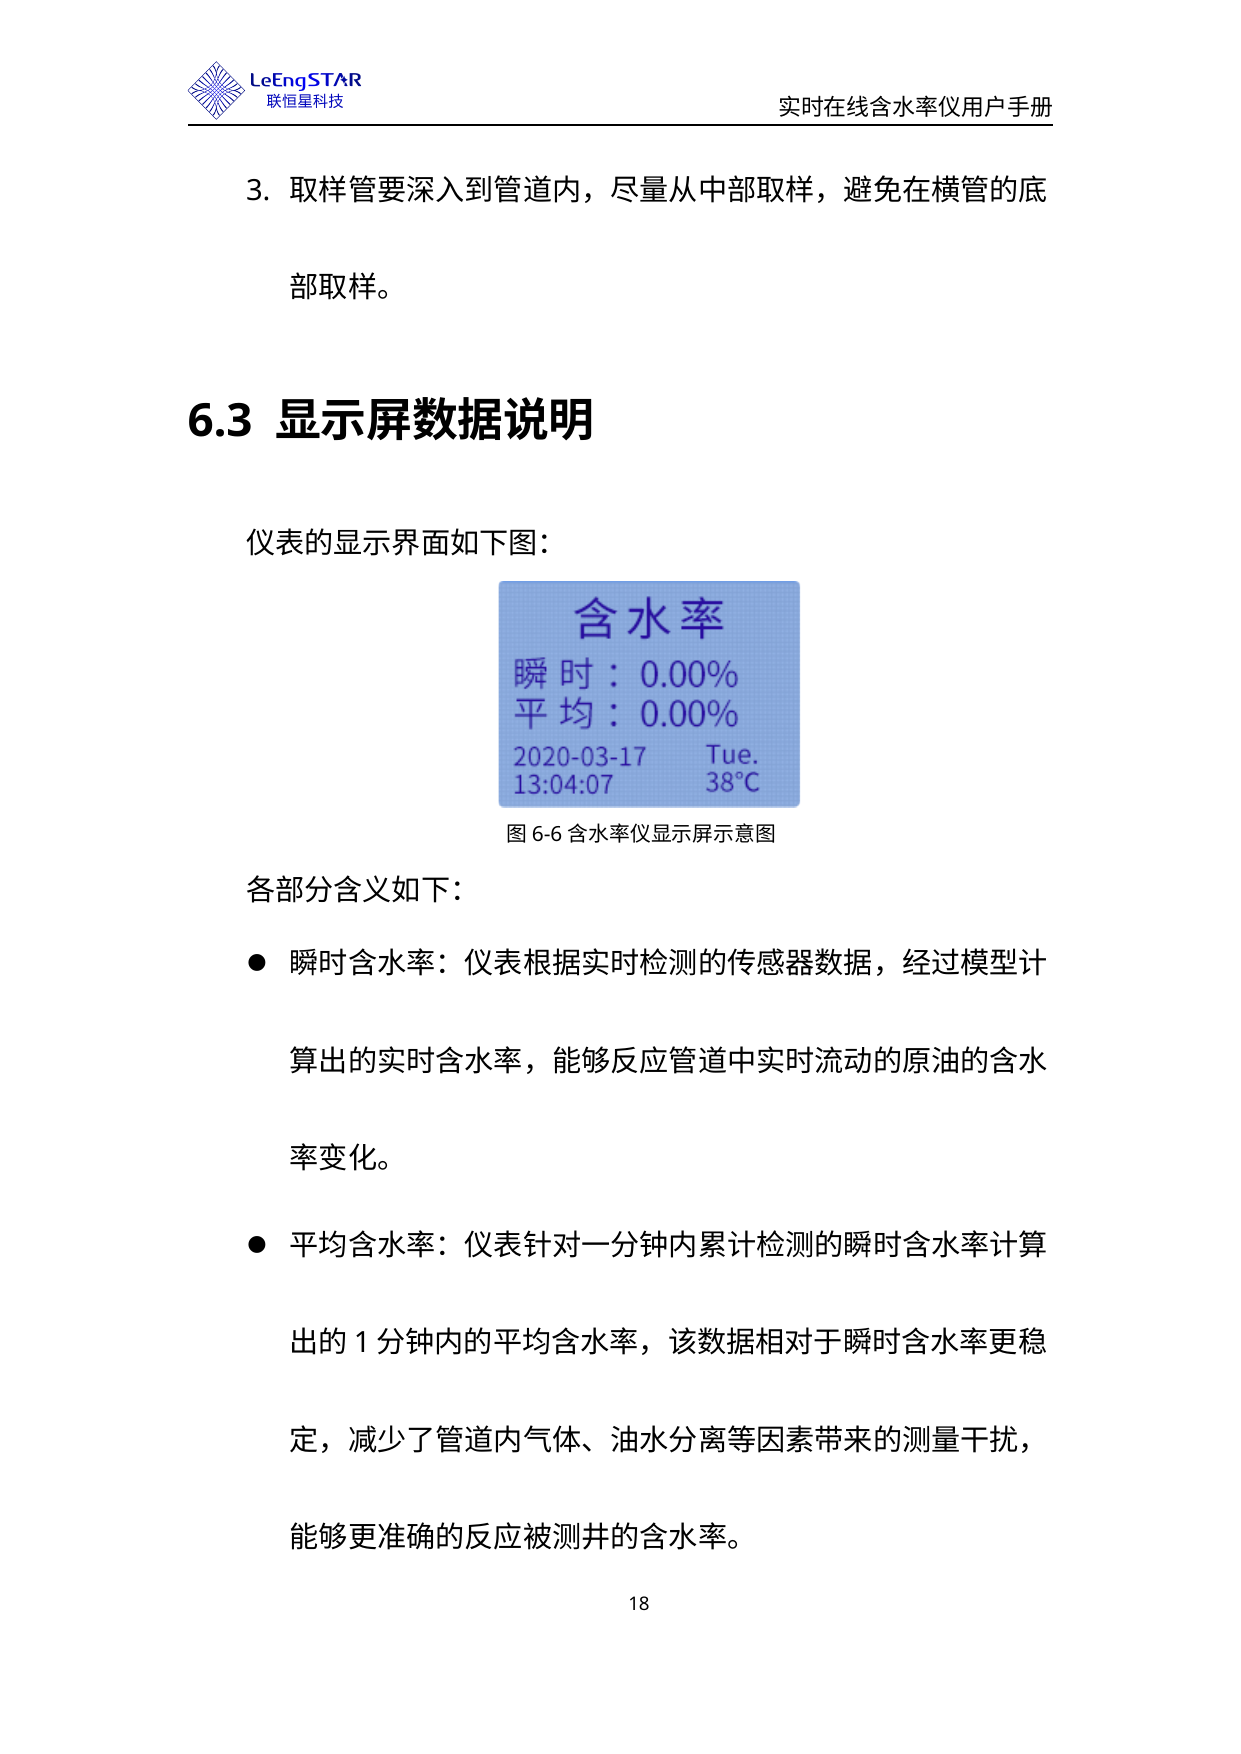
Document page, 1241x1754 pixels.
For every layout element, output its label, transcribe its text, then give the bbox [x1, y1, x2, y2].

text 仪表的显示界面如下图： [187, 508, 1053, 573]
list 平均含水率：仪表针对一分钟内累计检测的瞬时含水率计算出的1分钟内的平均含水率，该数据相对于瞬时含水率更稳定，减少了管道内气体、油水分离等因素带来的测量干扰，能够更准确的反应被测井的含水率。 [246, 1210, 1053, 1567]
text 图 6-1 含水率仪显示屏示意图 [187, 817, 1053, 849]
list 取样管要深入到管道内，尽量从中部取样，避免在横管的底部取样。 [246, 155, 1053, 318]
list 瞬时含水率：仪表根据实时检测的传感器数据，经过模型计算出的实时含水率，能够反应管道中实时流动的原油的含水率变化。 [246, 929, 1053, 1189]
subtitle 显示屏数据说明 [187, 368, 1053, 465]
picture [498, 581, 801, 808]
picture [187, 61, 368, 120]
text 各部分含义如下： [187, 855, 1053, 920]
